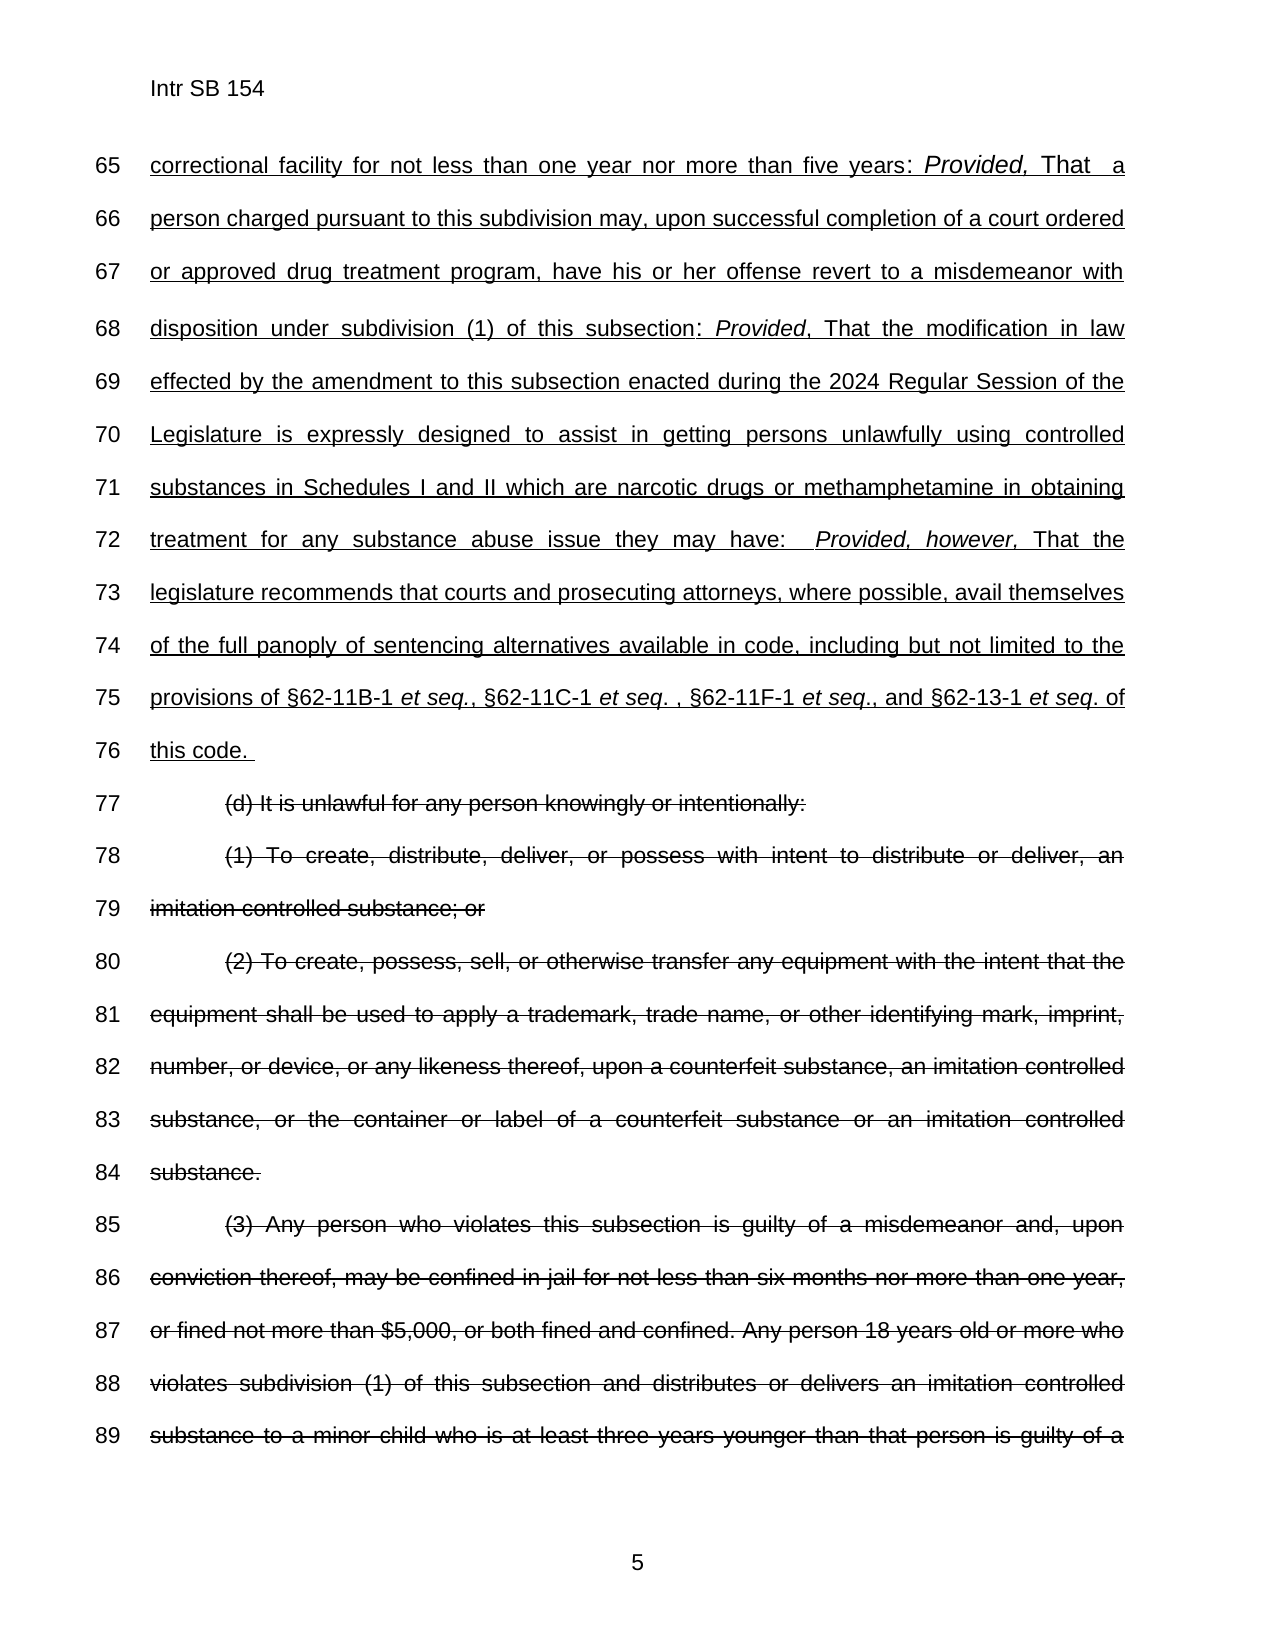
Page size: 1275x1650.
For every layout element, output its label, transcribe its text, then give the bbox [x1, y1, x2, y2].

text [150, 1385, 1125, 1448]
text (d) It is unlawful for any person knowingly or intentionally: [150, 790, 1125, 816]
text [150, 176, 1125, 228]
text (2) To create, possess, sell, or otherwise transfer any equipment with the intent that the equipment shall be used to apply a trademark, trade name, or other identifying mark, imprint, number, or device, or any likeness thereof, upon a counterfeit substance, an imitation controlled substance, or the container or label of a counterfeit substance or an imitation controlled substance. [150, 1121, 1125, 1185]
text (1) To create, distribute, deliver, or possess with intent to distribute or deliver, an imitation controlled substance; or [150, 842, 1125, 921]
text (2) To create, possess, sell, or otherwise transfer any equipment with the intent that the equipment shall be used to apply a trademark, trade name, or other identifying mark, imprint, number, or device, or any likeness thereof, upon a counterfeit substance, an imitation controlled substance, or the container or label of a counterfeit substance or an imitation controlled substance. [150, 1069, 1125, 1120]
text (2) To create, possess, sell, or otherwise transfer any equipment with the intent that the equipment shall be used to apply a trademark, trade name, or other identifying mark, imprint, number, or device, or any likeness thereof, upon a counterfeit substance, an imitation controlled substance, or the container or label of a counterfeit substance or an imitation controlled substance. [150, 948, 1125, 1068]
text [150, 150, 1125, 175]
